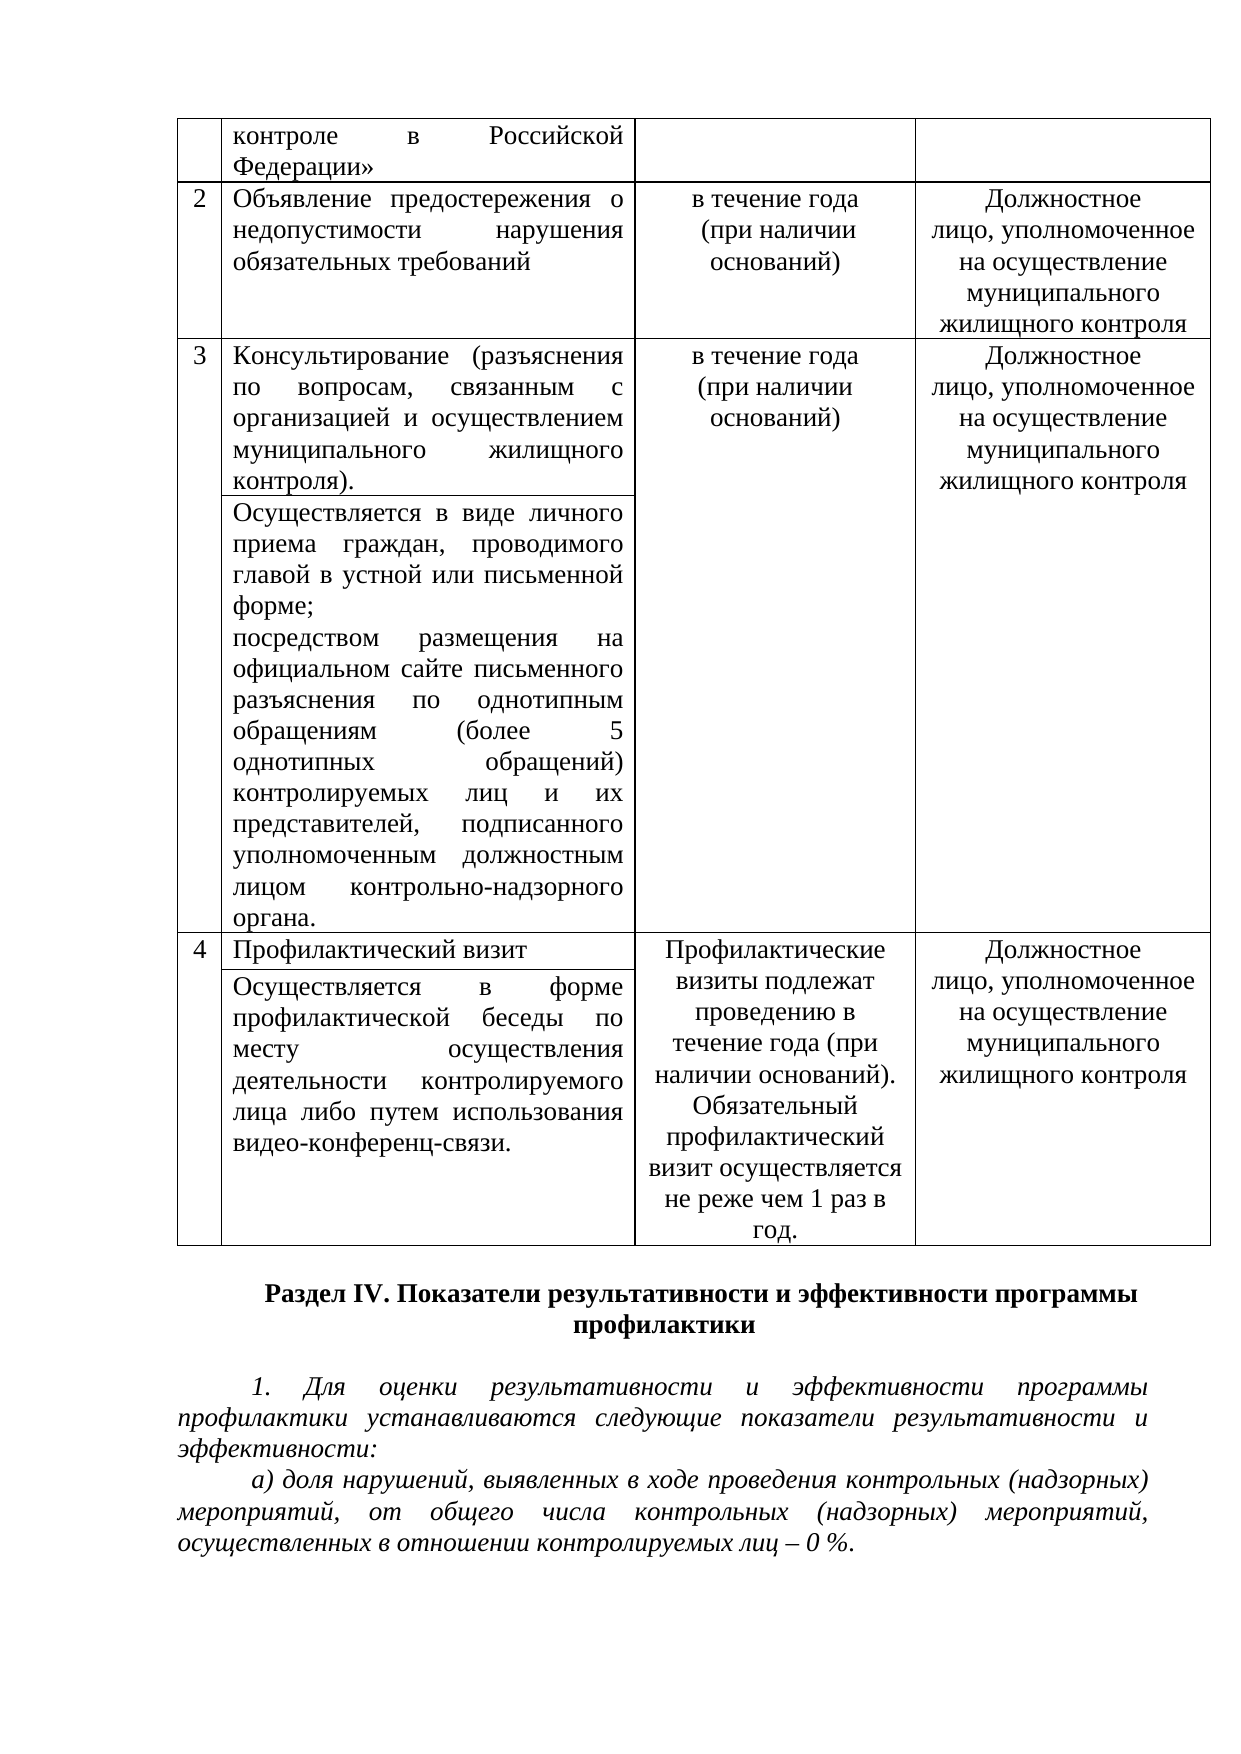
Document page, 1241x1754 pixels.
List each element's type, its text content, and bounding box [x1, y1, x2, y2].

table_cell Объявление предостережения о недопустимости нарушения обязательных требований [222, 183, 634, 338]
table_cell Должностное лицо, уполномоченное на осуществление муниципального жилищного контроля [916, 933, 1210, 1244]
table_cell в течение года (при наличии оснований) [636, 339, 915, 932]
table_cell Профилактические визиты подлежат проведению в течение года (при наличии оснований). Обязательный профилактический визит осуществляется не реже чем 1 раз в год. [636, 933, 915, 1244]
table_cell Профилактический визит [222, 933, 634, 969]
table_cell Должностное лицо, уполномоченное на осуществление муниципального жилищного контроля [916, 339, 1210, 932]
table_cell в течение года (при наличии оснований) [636, 183, 915, 338]
table_cell 3 [178, 339, 221, 932]
table_cell Осуществляется в форме профилактической беседы по месту осуществления деятельности контролируемого лица либо путем использования видео-конференц-связи. [222, 970, 634, 1244]
table_cell Должностное лицо, уполномоченное на осуществление муниципального жилищного контроля [916, 183, 1210, 338]
table_cell Осуществляется в виде личного приема граждан, проводимого главой в устной или письменной форме; посредством размещения на официальном сайте письменного разъяснения по однотипным обращениям (более 5 однотипных обращений) контролируемых лиц и их представителей, подписанного уполномоченным должностным лицом контрольно-надзорного органа. [222, 496, 634, 932]
table_cell 4 [178, 933, 221, 1244]
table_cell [222, 119, 634, 181]
text 1. Для оценки результативности и эффективности программы профилактики устанавливаются следующие показатели результативности и эффективности: [177, 1370, 1152, 1464]
text Раздел IV. Показатели результативности и эффективности программы профилактики [177, 1277, 1152, 1339]
table_cell Консультирование (разъяснения по вопросам, связанным с организацией и осуществлением муниципального жилищного контроля). [222, 339, 634, 495]
text а) доля нарушений, выявленных в ходе проведения контрольных (надзорных) мероприятий, от общего числа контрольных (надзорных) мероприятий, осуществленных в отношении контролируемых лиц – 0 %. [177, 1464, 1152, 1557]
table_cell 2 [178, 183, 221, 338]
